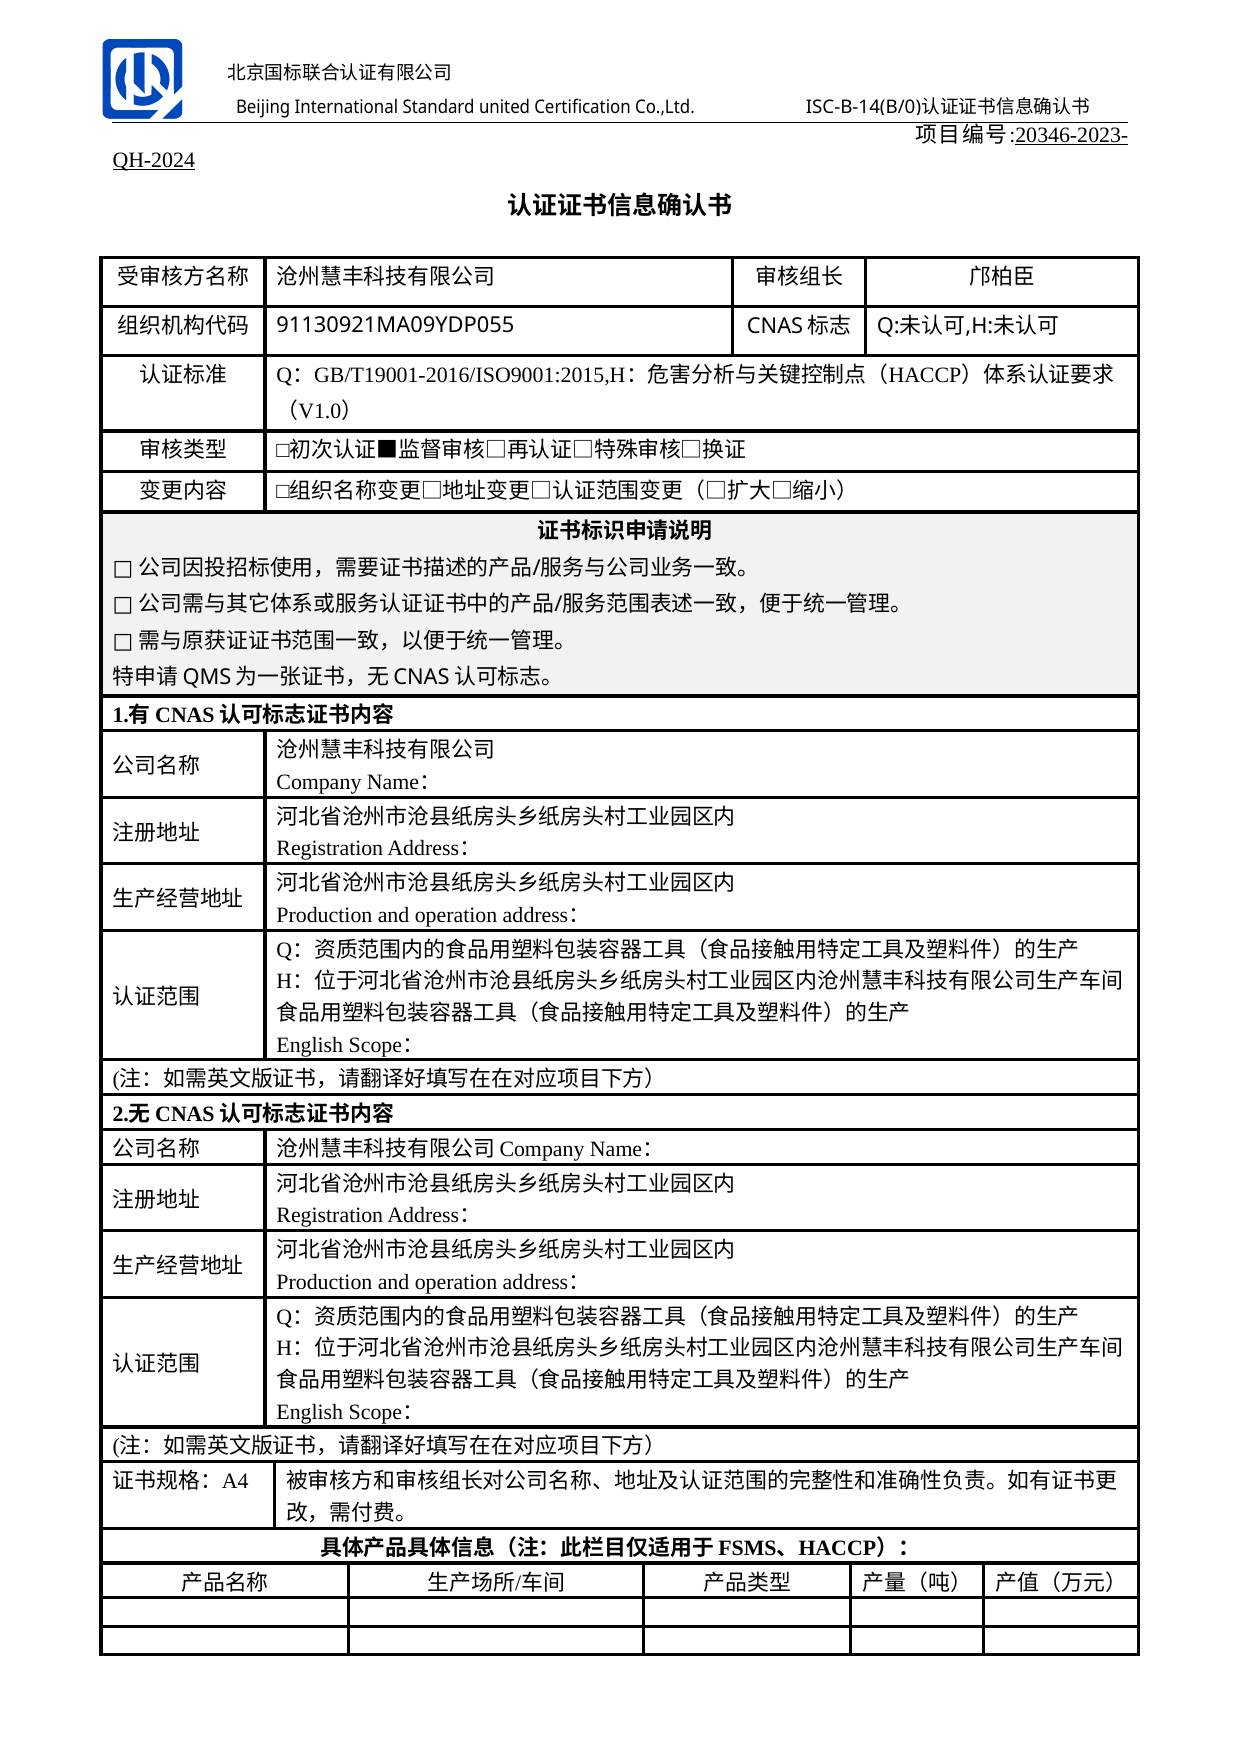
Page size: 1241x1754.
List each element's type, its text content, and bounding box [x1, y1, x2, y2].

text 认证证书信息确认书 [112, 185, 1128, 222]
table_header 审核组长 [734, 259, 864, 305]
table_cell 公司名称 [103, 732, 263, 796]
picture [102, 39, 183, 119]
table_cell Q：GB/T19001-2016/ISO9001:2015,H：危害分析与关键控制点（HACCP）体系认证要求（V1.0） [267, 357, 1137, 429]
table_cell 沧州慧丰科技有限公司Company Name： [267, 1131, 1137, 1163]
table_cell [645, 1628, 849, 1653]
table_cell 组织机构代码 [103, 308, 263, 354]
table_cell 生产经营地址 [103, 865, 263, 928]
table_cell [103, 1599, 347, 1624]
table_cell 审核类型 [103, 433, 263, 470]
table_cell □初次认证■监督审核□再认证□特殊审核□换证 [267, 433, 1137, 470]
table_cell 证书规格：A4 [103, 1463, 273, 1527]
table_cell □组织名称变更□地址变更□认证范围变更（□扩大□缩小） [267, 473, 1137, 510]
table_cell Q：资质范围内的食品用塑料包装容器工具（食品接触用特定工具及塑料件）的生产 H：位于河北省沧州市沧县纸房头乡纸房头村工业园区内沧州慧丰科技有限公司生产车间食品用塑料包装容器工具（食品接触用特定工具及塑料件）的生产 English Scope： [267, 1299, 1137, 1425]
table_cell 产值（万元） [985, 1565, 1137, 1596]
table_cell 河北省沧州市沧县纸房头乡纸房头村工业园区内 Registration Address： [267, 1166, 1137, 1229]
table_cell 沧州慧丰科技有限公司 Company Name： [267, 732, 1137, 796]
table_cell [103, 1628, 347, 1653]
table_cell 证书标识申请说明 □ 公司因投招标使用，需要证书描述的产品/服务与公司业务一致。 □ 公司需与其它体系或服务认证证书中的产品/服务范围表述一致，便于统一管理。 □ 需与原获证证书范围一致，以便于统一管理。 特申请QMS为一张证书，无CNAS认可标志。 [103, 514, 1137, 694]
table_header 邝柏臣 [867, 259, 1137, 305]
table_cell 河北省沧州市沧县纸房头乡纸房头村工业园区内 Registration Address： [267, 799, 1137, 862]
table_cell 具体产品具体信息（注：此栏目仅适用于FSMS、HACCP）： [103, 1530, 1137, 1561]
text 项目编号:20346-2023-QH-2024 [112, 123, 1128, 173]
table_cell 生产场所/车间 [350, 1565, 642, 1596]
table_cell Q:未认可,H:未认可 [867, 308, 1137, 354]
table_cell [985, 1628, 1137, 1653]
table_cell Q：资质范围内的食品用塑料包装容器工具（食品接触用特定工具及塑料件）的生产 H：位于河北省沧州市沧县纸房头乡纸房头村工业园区内沧州慧丰科技有限公司生产车间食品用塑料包装容器工具（食品接触用特定工具及塑料件）的生产 English Scope： [267, 932, 1137, 1058]
table_cell 认证范围 [103, 1299, 263, 1425]
table_cell 认证标准 [103, 357, 263, 429]
table_cell 91130921MA09YDP055 [267, 308, 731, 354]
table_cell [985, 1599, 1137, 1624]
table_cell CNAS标志 [734, 308, 864, 354]
table_cell 1.有CNAS认可标志证书内容 [103, 698, 1137, 729]
table_cell 产量（吨） [852, 1565, 982, 1596]
table_cell 公司名称 [103, 1131, 263, 1163]
table_cell 认证范围 [103, 932, 263, 1058]
table_cell (注：如需英文版证书，请翻译好填写在在对应项目下方） [103, 1061, 1137, 1093]
table_cell 2.无CNAS认可标志证书内容 [103, 1096, 1137, 1128]
table_header 沧州慧丰科技有限公司 [267, 259, 731, 305]
table_cell 注册地址 [103, 1166, 263, 1229]
table_cell 变更内容 [103, 473, 263, 510]
table_cell 产品名称 [103, 1565, 347, 1596]
table_cell [645, 1599, 849, 1624]
table_cell 河北省沧州市沧县纸房头乡纸房头村工业园区内 Production and operation address： [267, 1232, 1137, 1296]
table_cell [852, 1628, 982, 1653]
table_header 受审核方名称 [103, 259, 263, 305]
table_cell [852, 1599, 982, 1624]
table_cell 注册地址 [103, 799, 263, 862]
table_cell [350, 1599, 642, 1624]
table_cell [350, 1628, 642, 1653]
table_cell 河北省沧州市沧县纸房头乡纸房头村工业园区内 Production and operation address： [267, 865, 1137, 928]
table_cell 被审核方和审核组长对公司名称、地址及认证范围的完整性和准确性负责。如有证书更改，需付费。 [276, 1463, 1137, 1527]
table_cell (注：如需英文版证书，请翻译好填写在在对应项目下方） [103, 1429, 1137, 1460]
table_cell 产品类型 [645, 1565, 849, 1596]
table_cell 生产经营地址 [103, 1232, 263, 1296]
